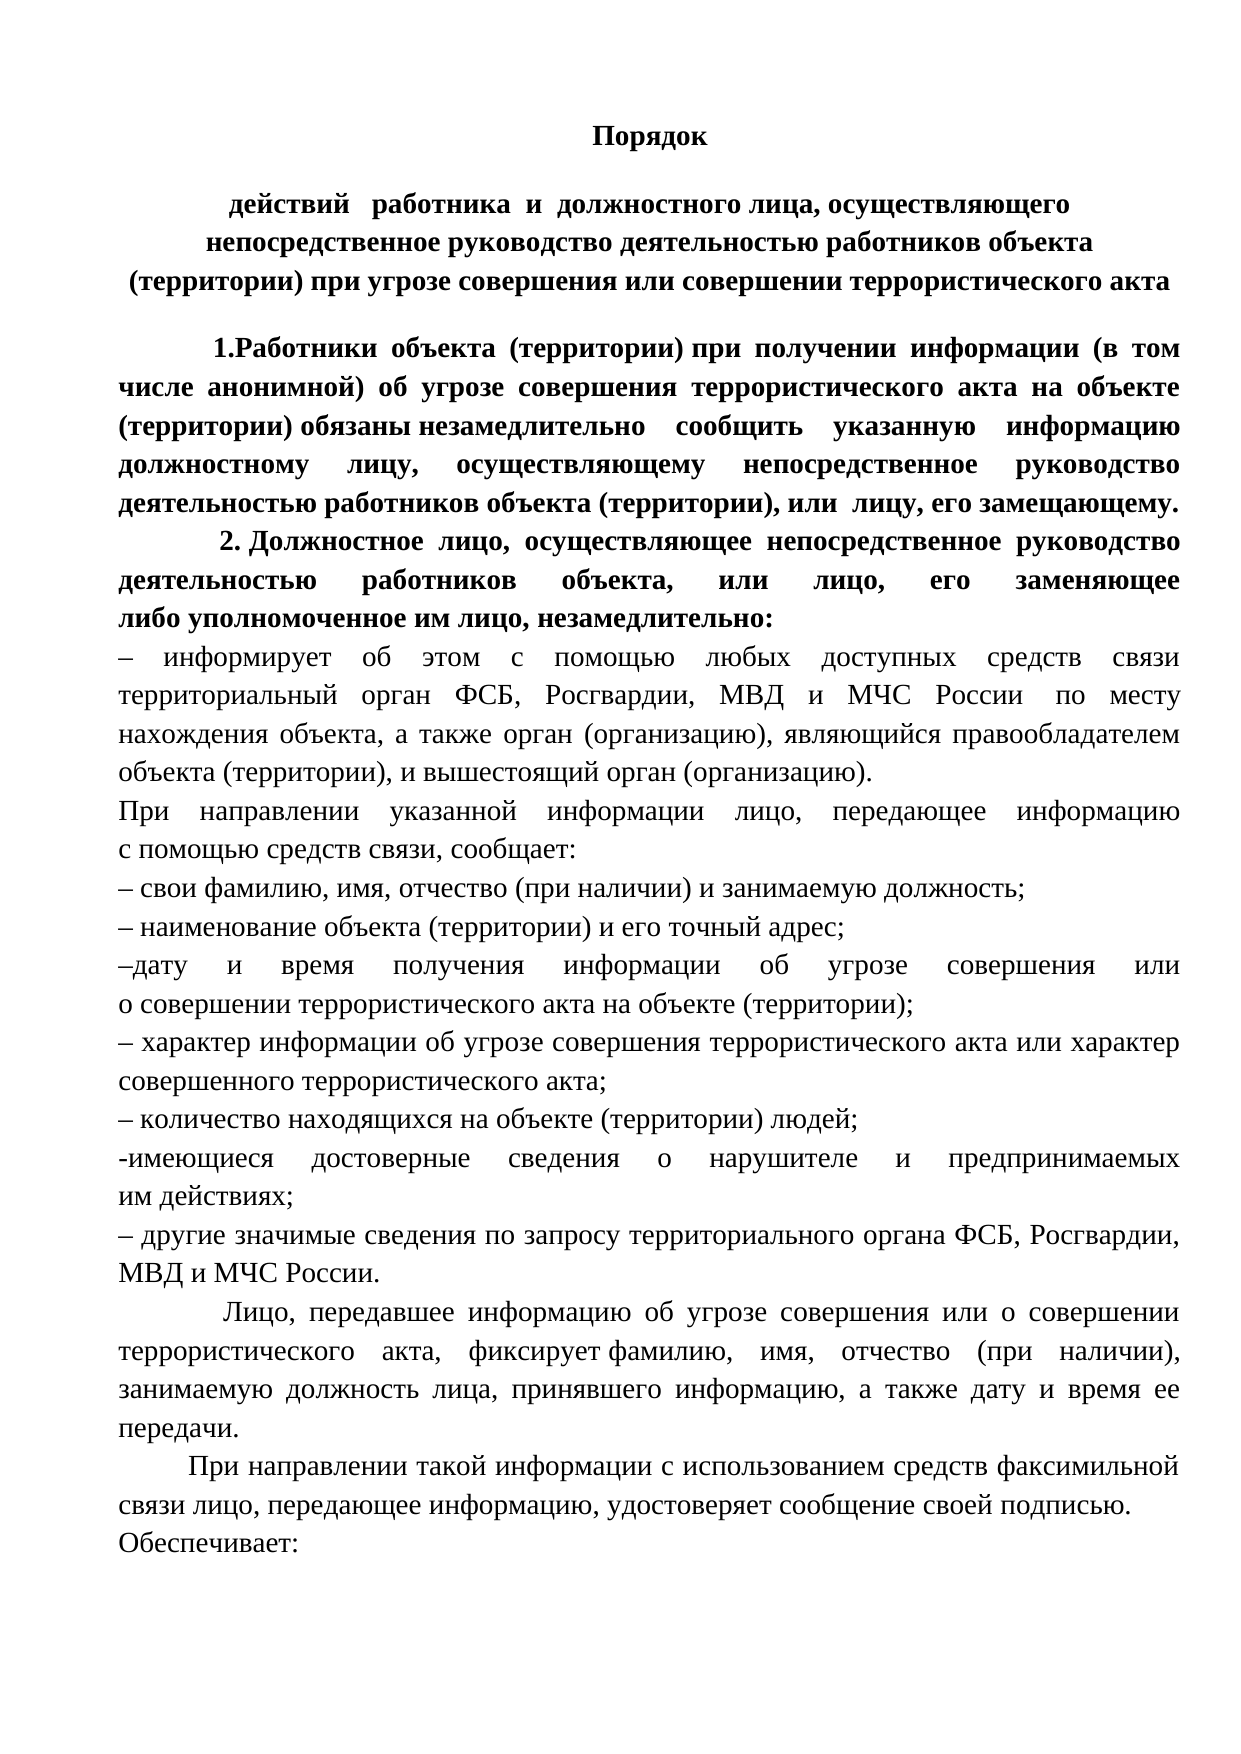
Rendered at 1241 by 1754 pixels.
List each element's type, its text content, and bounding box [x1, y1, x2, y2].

text – другие значимые сведения по запросу территориального органа ФСБ, Росгвардии, МВД и МЧС России. [118, 1217, 1181, 1289]
text – свои фамилию, имя, отчество (при наличии) и занимаемую должность; [118, 870, 1181, 904]
text 2. Должностное лицо, осуществляющее непосредственное руководство деятельностью работников объекта, или лицо, его заменяющее либо уполномоченное им лицо, незамедлительно: [118, 523, 1181, 634]
text 1.Работники объекта (территории) при получении информации (в том числе анонимной) об угрозе совершения террористического акта на объекте (территории) обязаны незамедлительно сообщить указанную информацию должностному лицу, осуществляющему непосредственное руководство деятельностью работников объекта (территории), или лицу, его замещающему. [118, 331, 1181, 518]
text При направлении такой информации с использованием средств факсимильной связи лицо, передающее информацию, удостоверяет сообщение своей подписью. [118, 1448, 1181, 1520]
text Порядок [118, 118, 1181, 152]
text действий работника и должностного лица, осуществляющего непосредственное руководство деятельностью работников объекта (территории) при угрозе совершения или совершении террористического акта [118, 186, 1181, 296]
text Обеспечивает: [118, 1525, 1181, 1559]
text Лицо, передавшее информацию об угрозе совершения или о совершении террористического акта, фиксирует фамилию, имя, отчество (при наличии), занимаемую должность лица, принявшего информацию, а также дату и время ее передачи. [118, 1294, 1181, 1443]
text – характер информации об угрозе совершения террористического акта или характер совершенного террористического акта; [118, 1024, 1181, 1096]
text При направлении указанной информации лицо, передающее информацию с помощью средств связи, сообщает: [118, 793, 1181, 865]
text –дату и время получения информации об угрозе совершения или о совершении террористического акта на объекте (территории); [118, 947, 1181, 1019]
text – количество находящихся на объекте (территории) людей; [118, 1101, 1181, 1135]
text – информирует об этом с помощью любых доступных средств связи территориальный орган ФСБ, Росгвардии, МВД и МЧС России по месту нахождения объекта, а также орган (организацию), являющийся правообладателем объекта (территории), и вышестоящий орган (организацию). [118, 639, 1181, 788]
text -имеющиеся достоверные сведения о нарушителе и предпринимаемых им действиях; [118, 1140, 1181, 1212]
text – наименование объекта (территории) и его точный адрес; [118, 909, 1181, 942]
